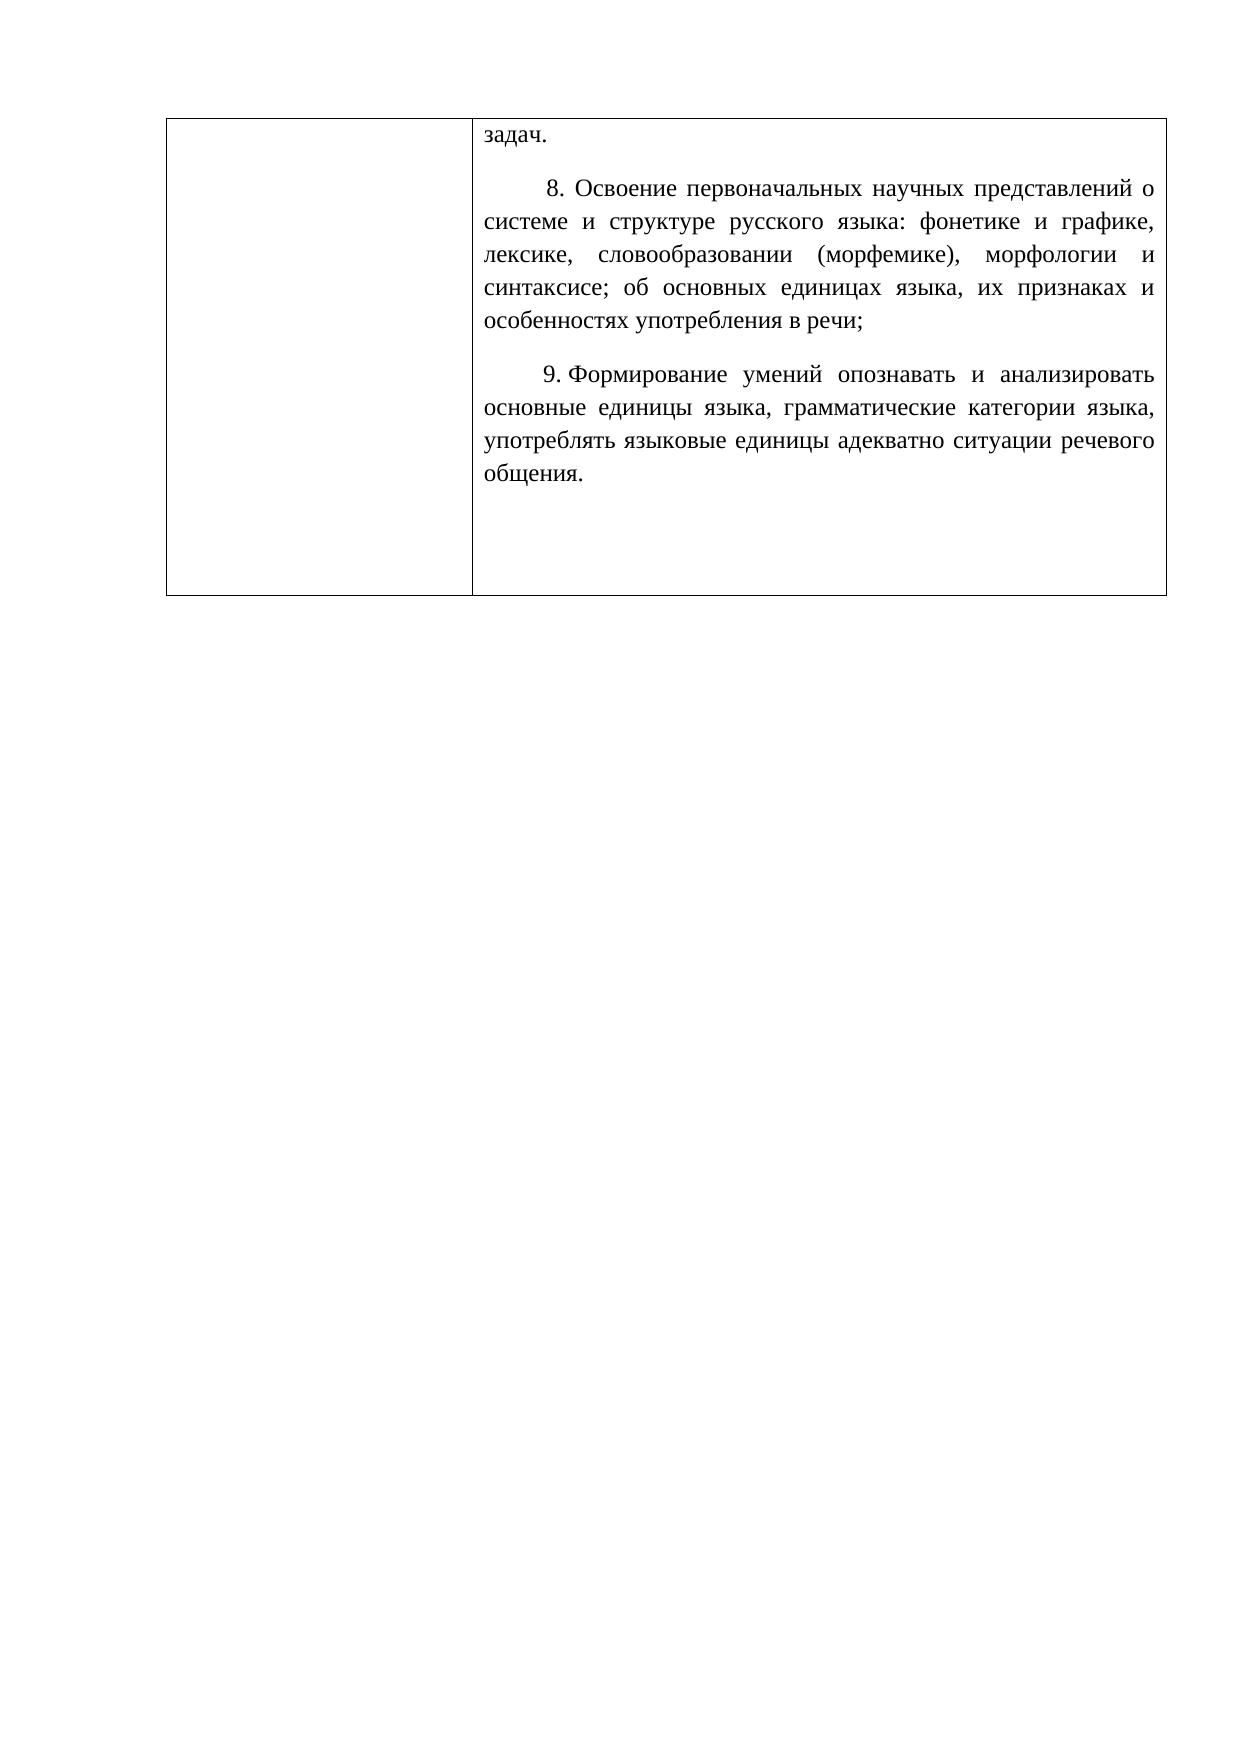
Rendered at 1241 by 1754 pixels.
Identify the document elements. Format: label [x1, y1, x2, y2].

table_cell [167, 119, 472, 594]
table_cell [473, 119, 1166, 594]
